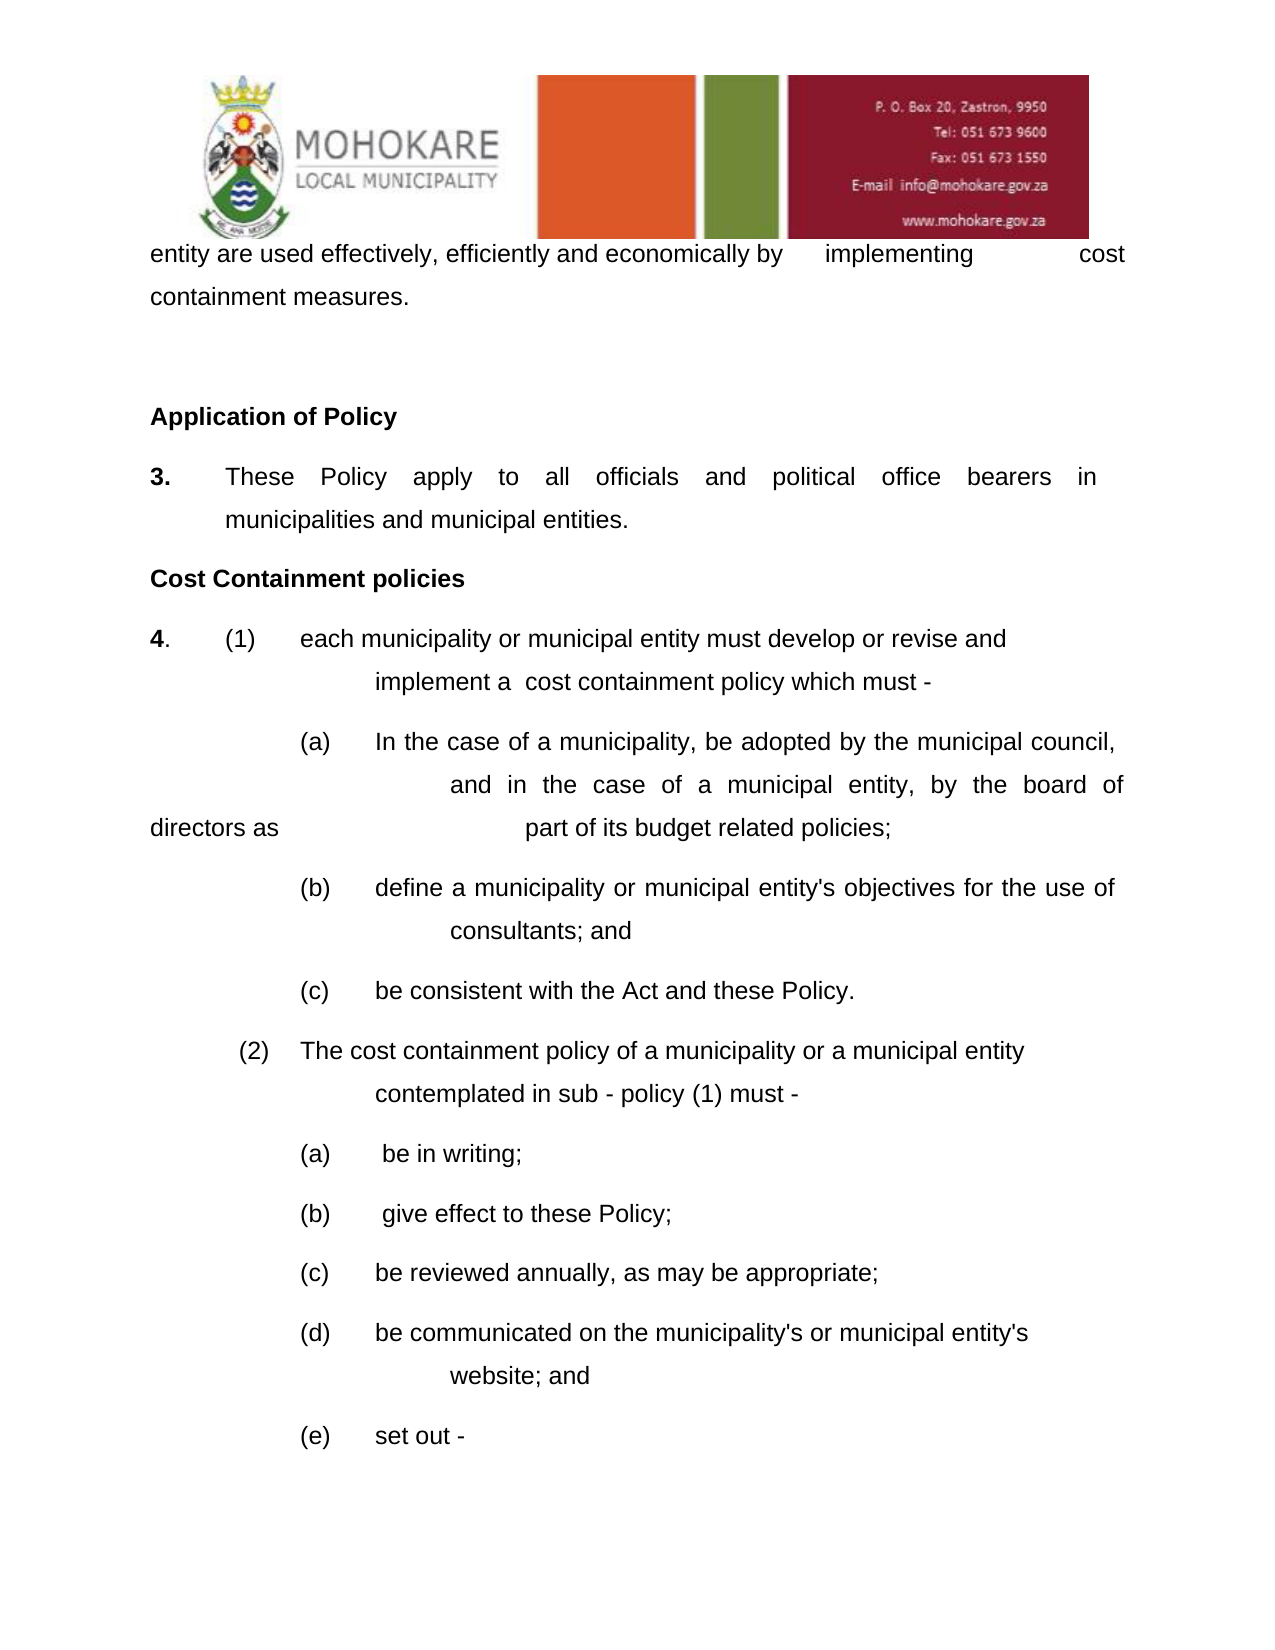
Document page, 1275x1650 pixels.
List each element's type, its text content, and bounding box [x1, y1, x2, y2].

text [150, 239, 1125, 311]
text (d) be communicated on the municipality's or municipal entity's website; and [150, 1318, 1125, 1390]
text (c) be consistent with the Act and these Policy. [150, 976, 1125, 1005]
text (2) The cost containment policy of a municipality or a municipal entity contemplated in sub - policy (1) must - [150, 1036, 1125, 1108]
text (c) be reviewed annually, as may be appropriate; [150, 1258, 1125, 1287]
text (b) define a municipality or municipal entity's objectives for the use of consultants; and [150, 873, 1125, 945]
text (b) give effect to these Policy; [150, 1199, 1125, 1227]
text (a) In the case of a municipality, be adopted by the municipal council, and in the case of a municipal entity, by the board of directors as part of its budget related policies; [150, 727, 1125, 842]
text 4. (1) each municipality or municipal entity must develop or revise and implement a cost containment policy which must - [150, 624, 1125, 696]
text (a) be in writing; [150, 1139, 1125, 1168]
text Cost Containment policies [150, 564, 1125, 593]
text 3. These Policy apply to all officials and political office bearers in municipalities and municipal entities. [150, 462, 1125, 533]
text (e) set out - [150, 1421, 1125, 1450]
text Application of Policy [150, 402, 1125, 431]
